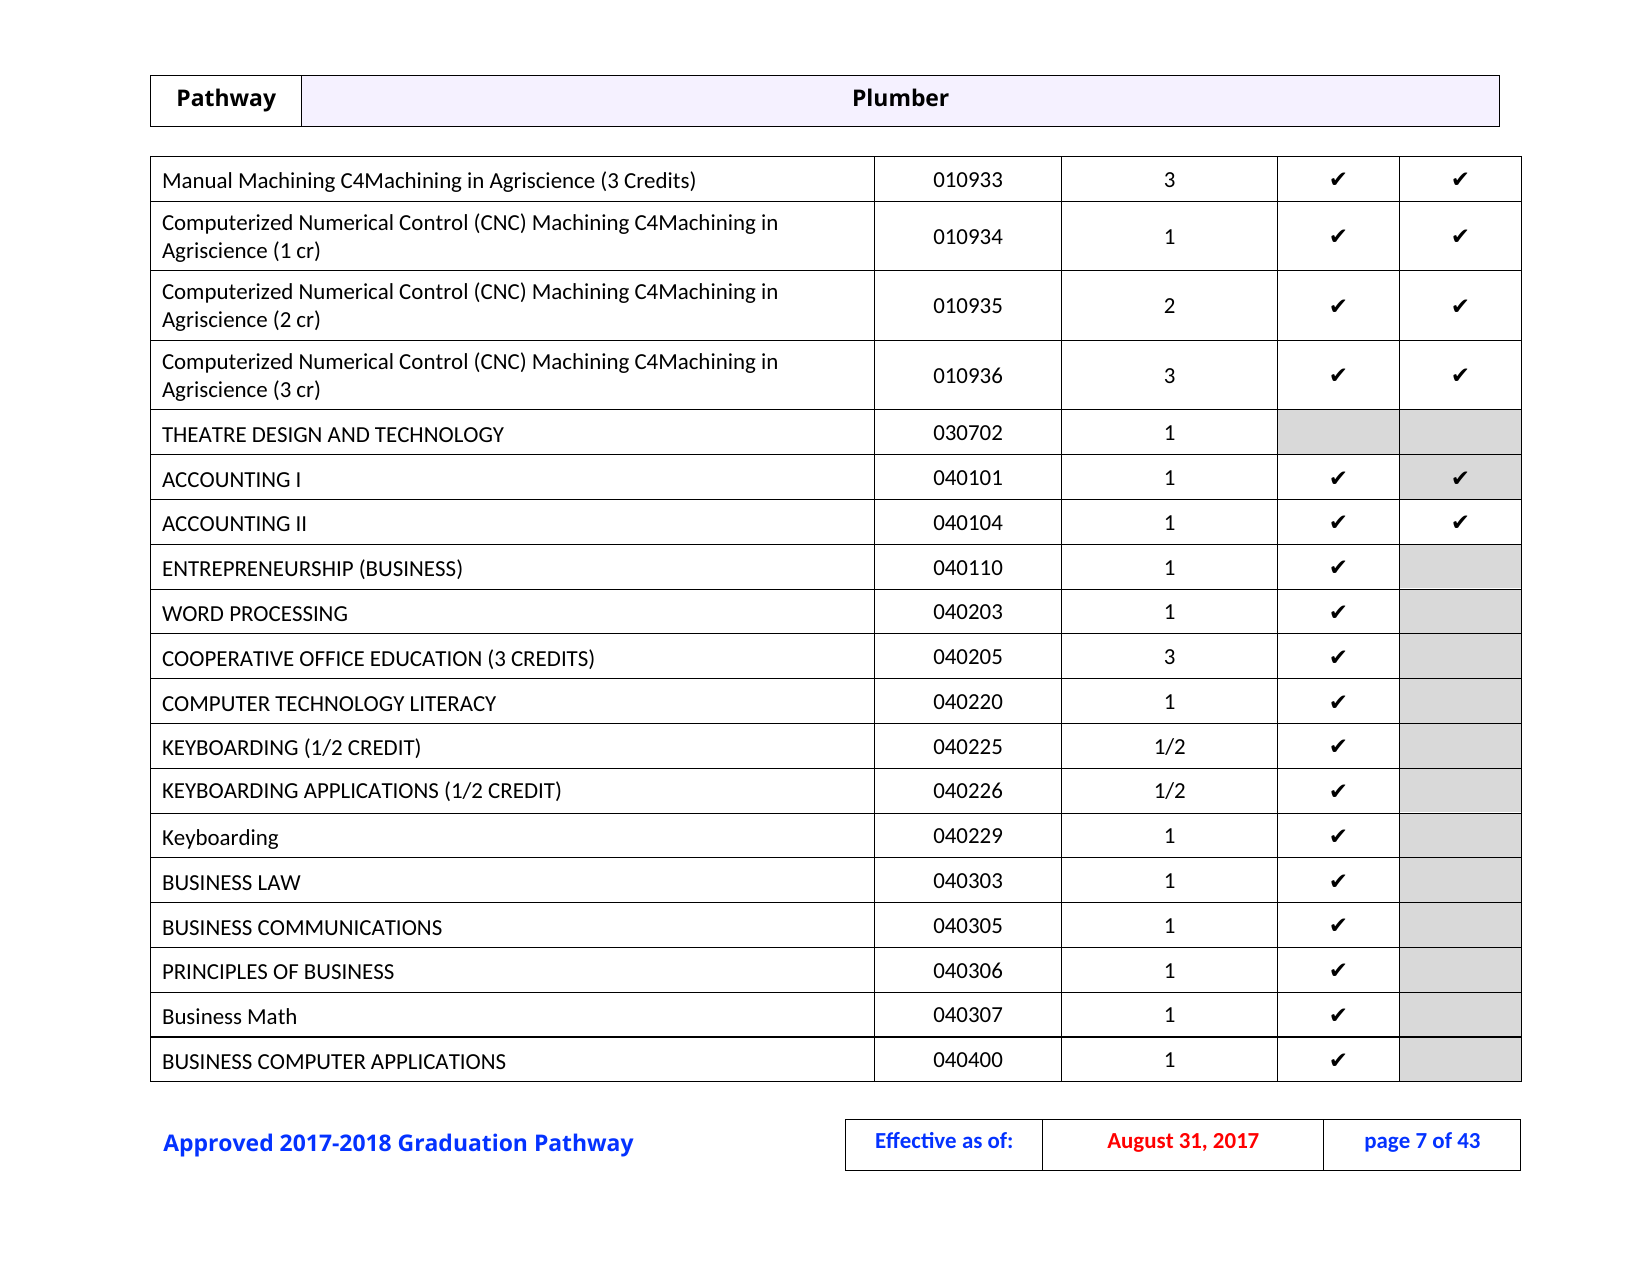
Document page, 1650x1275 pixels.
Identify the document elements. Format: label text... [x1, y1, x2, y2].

table_cell 040203 [875, 590, 1061, 633]
table_cell ✔ [1278, 545, 1399, 588]
table_cell BUSINESS COMPUTER APPLICATIONS [151, 1038, 874, 1081]
table_cell ✔ [1278, 858, 1399, 902]
table_cell 040226 [875, 769, 1061, 812]
table_cell ✔ [1400, 455, 1521, 499]
table_cell Keyboarding [151, 814, 874, 857]
table_cell ✔ [1278, 634, 1399, 678]
table_cell 010936 [875, 341, 1061, 409]
table_cell [1400, 679, 1521, 723]
table_cell [1400, 769, 1521, 812]
table_cell ✔ [1278, 590, 1399, 633]
table_cell THEATRE DESIGN AND TECHNOLOGY [151, 410, 874, 454]
table_cell 1 [1062, 455, 1277, 499]
table_cell 040220 [875, 679, 1061, 723]
table_cell 040303 [875, 858, 1061, 902]
table_cell [1400, 590, 1521, 633]
table_cell 040229 [875, 814, 1061, 857]
table_cell 1 [1062, 545, 1277, 588]
table_cell WORD PROCESSING [151, 590, 874, 633]
table_cell 3 [1062, 341, 1277, 409]
table_cell 1 [1062, 500, 1277, 544]
table_cell 040110 [875, 545, 1061, 588]
table_cell 1 [1062, 993, 1277, 1036]
table_cell KEYBOARDING APPLICATIONS (1/2 CREDIT) [151, 769, 874, 812]
table_cell PRINCIPLES OF BUSINESS [151, 948, 874, 992]
table_cell ✔ [1278, 993, 1399, 1036]
table_cell 010934 [875, 202, 1061, 270]
table_cell KEYBOARDING (1/2 CREDIT) [151, 724, 874, 768]
table_cell 040205 [875, 634, 1061, 678]
table_cell [1400, 410, 1521, 454]
table_cell 1 [1062, 858, 1277, 902]
table_cell ACCOUNTING II [151, 500, 874, 544]
table_cell Computerized Numerical Control (CNC) Machining C4Machining in Agriscience (2 cr) [151, 271, 874, 340]
table_cell Computerized Numerical Control (CNC) Machining C4Machining in Agriscience (1 cr) [151, 202, 874, 270]
table_cell ✔ [1278, 679, 1399, 723]
table_cell 1 [1062, 903, 1277, 947]
table_cell ✔ [1278, 341, 1399, 409]
table_cell ✔ [1278, 271, 1399, 340]
table_cell 040104 [875, 500, 1061, 544]
table_cell [1400, 634, 1521, 678]
table_cell [1278, 410, 1399, 454]
table_cell COOPERATIVE OFFICE EDUCATION (3 CREDITS) [151, 634, 874, 678]
table_cell 1 [1062, 410, 1277, 454]
table_cell ✔ [1278, 500, 1399, 544]
table_cell 010933 [875, 157, 1061, 201]
table_cell [1400, 948, 1521, 992]
table_cell 3 [1062, 157, 1277, 201]
table_cell 030702 [875, 410, 1061, 454]
table_cell Manual Machining C4Machining in Agriscience (3 Credits) [151, 157, 874, 201]
table_cell 010935 [875, 271, 1061, 340]
table_cell ✔ [1400, 341, 1521, 409]
table_cell 040307 [875, 993, 1061, 1036]
table_cell COMPUTER TECHNOLOGY LITERACY [151, 679, 874, 723]
table_cell 1 [1062, 814, 1277, 857]
table_cell BUSINESS COMMUNICATIONS [151, 903, 874, 947]
table_cell ✔ [1400, 202, 1521, 270]
table_cell BUSINESS LAW [151, 858, 874, 902]
table_cell Computerized Numerical Control (CNC) Machining C4Machining in Agriscience (3 cr) [151, 341, 874, 409]
table_cell [1400, 903, 1521, 947]
table_cell ENTREPRENEURSHIP (BUSINESS) [151, 545, 874, 588]
table_cell ✔ [1278, 455, 1399, 499]
table_cell [1400, 814, 1521, 857]
table_cell 1/2 [1062, 769, 1277, 812]
table_cell ACCOUNTING I [151, 455, 874, 499]
table_cell 040306 [875, 948, 1061, 992]
table_cell 040225 [875, 724, 1061, 768]
table_cell [1400, 724, 1521, 768]
table_cell 1 [1062, 1038, 1277, 1081]
table_cell ✔ [1400, 271, 1521, 340]
table_cell ✔ [1278, 724, 1399, 768]
table_cell [1400, 1038, 1521, 1081]
table_cell 1 [1062, 202, 1277, 270]
table_cell [1400, 545, 1521, 588]
table_cell 3 [1062, 634, 1277, 678]
table_cell [1400, 993, 1521, 1036]
table_cell Business Math [151, 993, 874, 1036]
table_cell 040101 [875, 455, 1061, 499]
table_cell 1 [1062, 948, 1277, 992]
table_cell ✔ [1278, 157, 1399, 201]
table_cell ✔ [1400, 500, 1521, 544]
table_cell 1/2 [1062, 724, 1277, 768]
table_cell 2 [1062, 271, 1277, 340]
table_cell ✔ [1400, 157, 1521, 201]
table_cell 040400 [875, 1038, 1061, 1081]
table_cell ✔ [1278, 202, 1399, 270]
table_cell ✔ [1278, 948, 1399, 992]
table_cell 1 [1062, 679, 1277, 723]
table_cell 1 [1062, 590, 1277, 633]
table_cell [1400, 858, 1521, 902]
table_cell ✔ [1278, 814, 1399, 857]
table_cell ✔ [1278, 769, 1399, 812]
table_cell ✔ [1278, 1038, 1399, 1081]
table_cell ✔ [1278, 903, 1399, 947]
table_cell 040305 [875, 903, 1061, 947]
